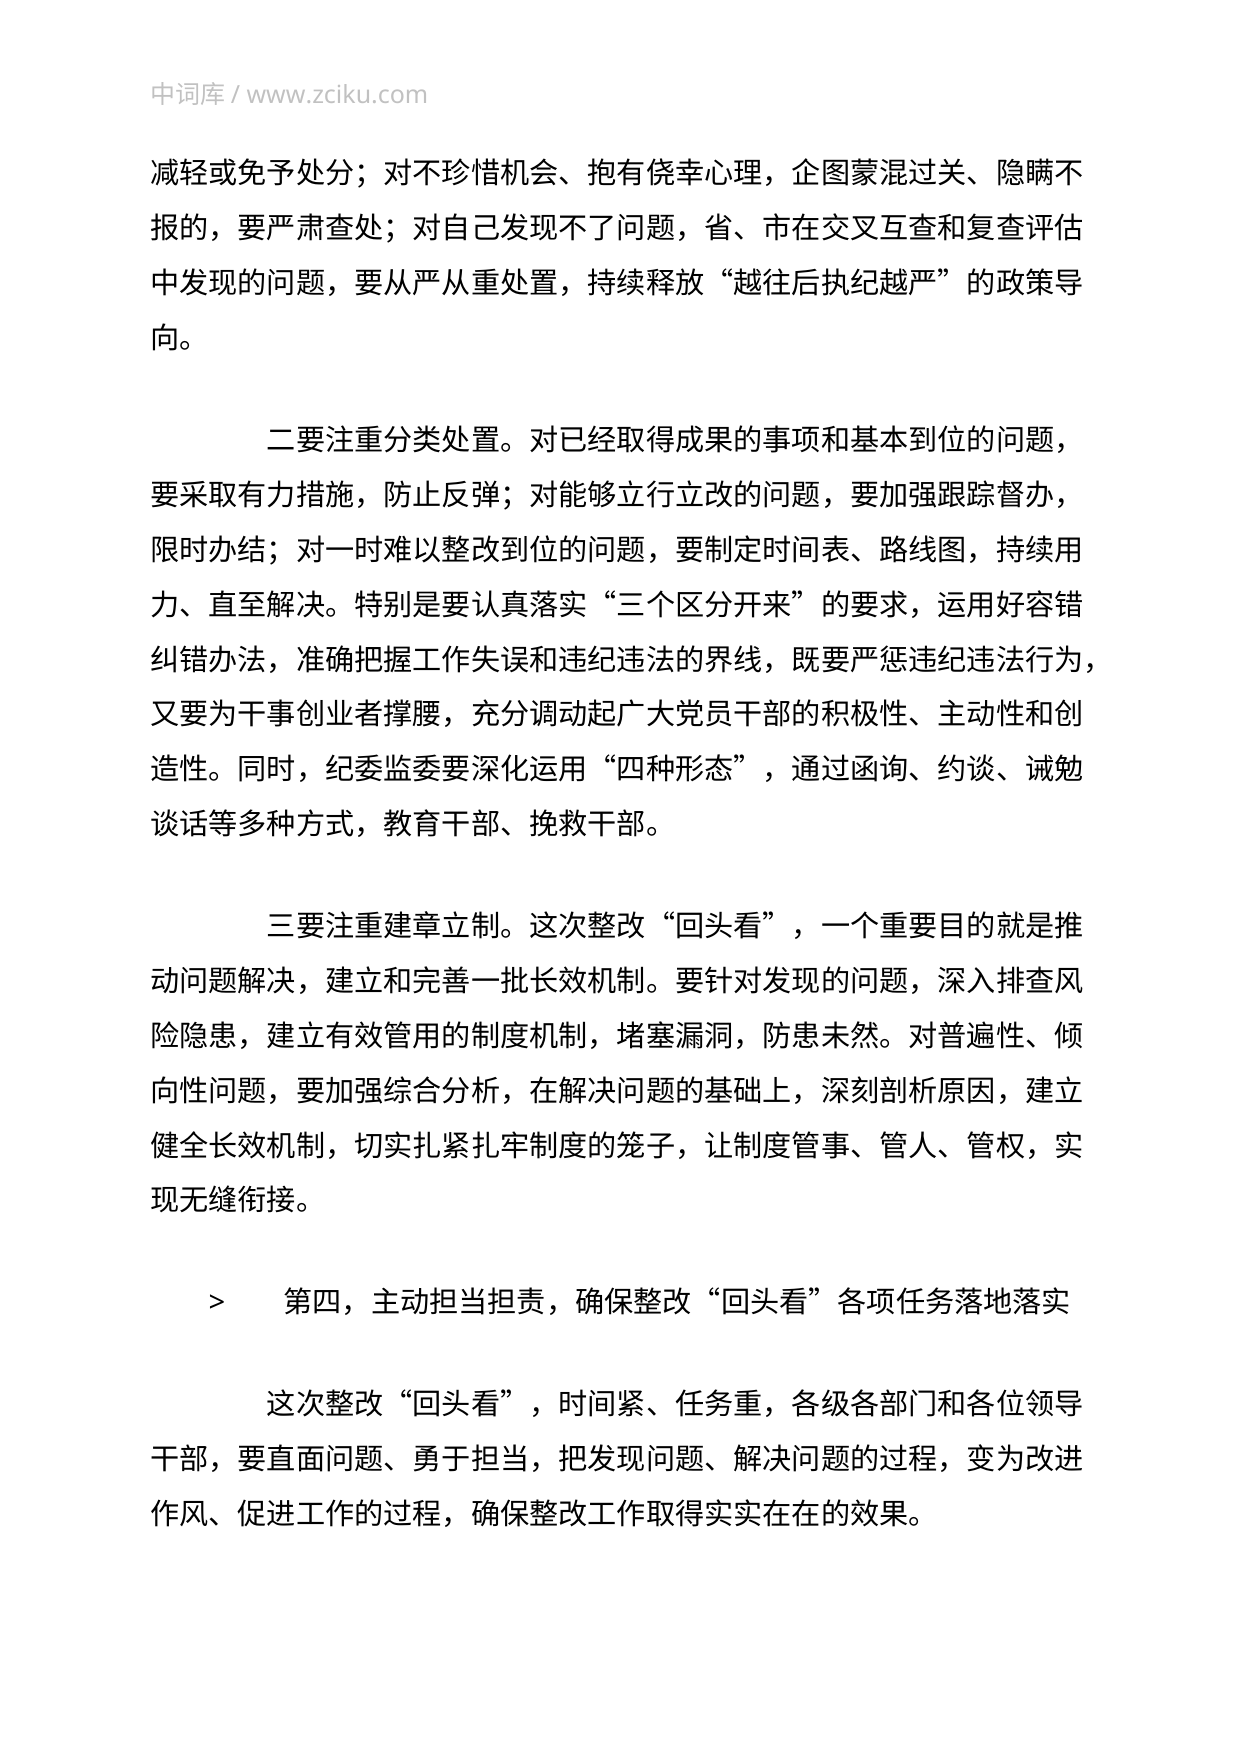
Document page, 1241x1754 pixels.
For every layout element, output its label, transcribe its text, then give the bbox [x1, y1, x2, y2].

text > 第四，主动担当担责，确保整改“回头看”各项任务落地落实 [150, 1279, 1090, 1321]
text 这次整改“回头看”，时间紧、任务重，各级各部门和各位领导干部，要直面问题、勇于担当，把发现问题、解决问题的过程，变为改进作风、促进工作的过程，确保整改工作取得实实在在的效果。 [150, 1381, 1090, 1533]
text 二要注重分类处置。对已经取得成果的事项和基本到位的问题，要采取有力措施，防止反弹；对能够立行立改的问题，要加强跟踪督办，限时办结；对一时难以整改到位的问题，要制定时间表、路线图，持续用力、直至解决。特别是要认真落实“三个区分开来”的要求，运用好容错纠错办法，准确把握工作失误和违纪违法的界线，既要严惩违纪违法行为，又要为干事创业者撑腰，充分调动起广大党员干部的积极性、主动性和创造性。同时，纪委监委要深化运用“四种形态”，通过函询、约谈、诫勉谈话等多种方式，教育干部、挽救干部。 [150, 416, 1090, 843]
text 三要注重建章立制。这次整改“回头看”，一个重要目的就是推动问题解决，建立和完善一批长效机制。要针对发现的问题，深入排查风险隐患，建立有效管用的制度机制，堵塞漏洞，防患未然。对普遍性、倾向性问题，要加强综合分析，在解决问题的基础上，深刻剖析原因，建立健全长效机制，切实扎紧扎牢制度的笼子，让制度管事、管人、管权，实现无缝衔接。 [150, 902, 1090, 1219]
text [150, 150, 1090, 357]
